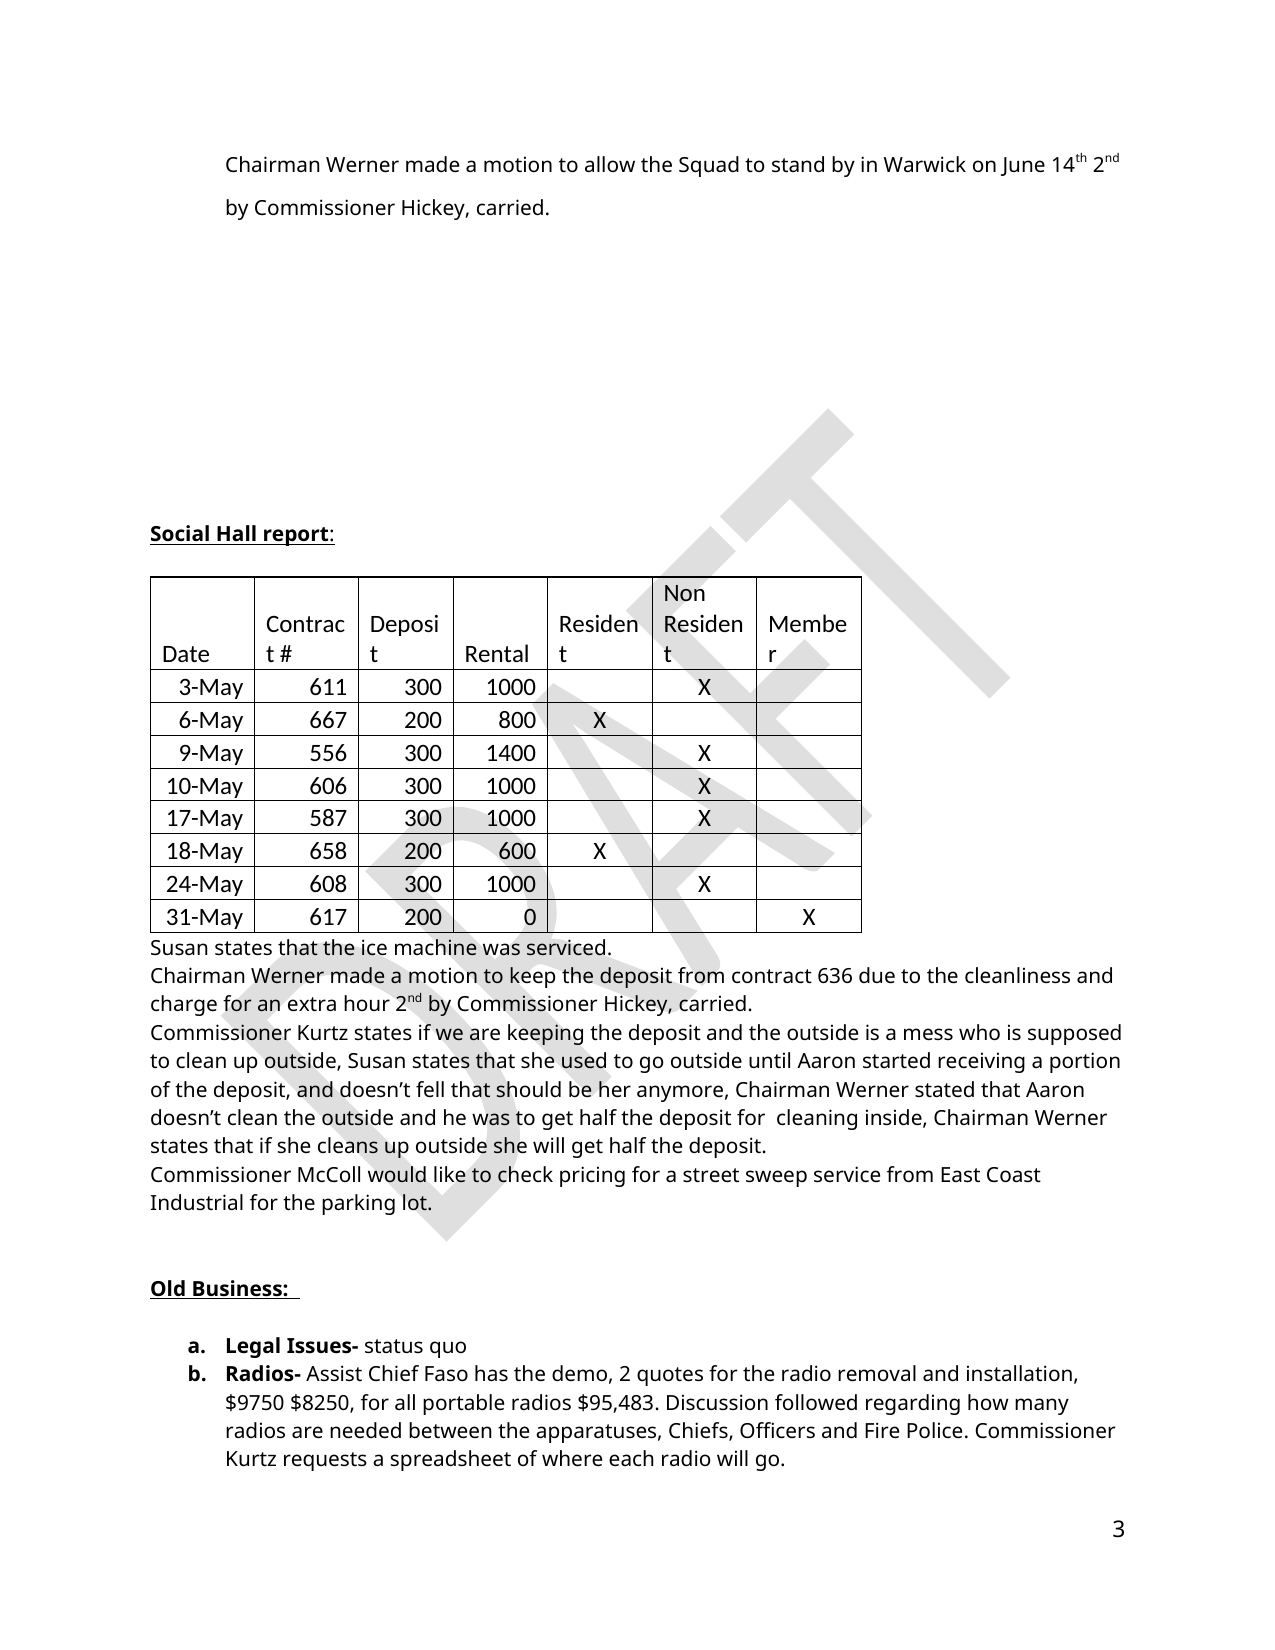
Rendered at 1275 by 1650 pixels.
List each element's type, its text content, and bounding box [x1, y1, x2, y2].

table_cell [757, 834, 861, 866]
table_cell 200 [359, 900, 453, 932]
table_header Deposit [359, 578, 453, 669]
table_cell 300 [359, 801, 453, 833]
table_cell X [653, 801, 756, 833]
table_cell 1000 [454, 670, 547, 702]
table_cell 667 [255, 703, 358, 735]
table_cell [757, 703, 861, 735]
list Radios- Assist Chief Faso has the demo, 2 quotes for the radio removal and installation, $9750 $8250, for all portable radios $95,483. Discussion followed regarding how many radios are needed between the apparatuses, Chiefs, Officers and Fire Police. Commissioner Kurtz requests a spreadsheet of where each radio will go. [187, 1359, 1125, 1473]
table_cell [757, 801, 861, 833]
table_cell [548, 769, 652, 800]
text Old Business: [150, 1274, 1125, 1302]
table_header Member [757, 578, 861, 669]
table_cell X [653, 670, 756, 702]
table_cell 611 [255, 670, 358, 702]
table_cell 1400 [454, 736, 547, 767]
table_cell 31-May [151, 900, 254, 932]
table_cell [548, 801, 652, 833]
table_cell 300 [359, 736, 453, 767]
text Chairman Werner made a motion to allow the Squad to stand by in Warwick on June 14th 2nd by Commissioner Hickey, carried. [225, 150, 1125, 221]
table_cell [548, 900, 652, 932]
table_cell 200 [359, 703, 453, 735]
table_cell 608 [255, 867, 358, 899]
table_cell [548, 867, 652, 899]
table_cell 10-May [151, 769, 254, 800]
table_cell 617 [255, 900, 358, 932]
table_cell [757, 736, 861, 767]
table_cell 606 [255, 769, 358, 800]
text Susan states that the ice machine was serviced. [150, 933, 1125, 961]
table_cell 300 [359, 670, 453, 702]
table_cell 300 [359, 867, 453, 899]
table_header Rental [454, 578, 547, 669]
table_cell 18-May [151, 834, 254, 866]
table_cell [757, 670, 861, 702]
table_cell X [548, 703, 652, 735]
table_cell [653, 703, 756, 735]
table_cell 0 [454, 900, 547, 932]
text Chairman Werner made a motion to keep the deposit from contract 636 due to the cleanliness and charge for an extra hour 2nd by Commissioner Hickey, carried. [150, 961, 1125, 1018]
table_cell 1000 [454, 867, 547, 899]
text Social Hall report: [150, 519, 1125, 548]
table_cell [653, 900, 756, 932]
table_cell 556 [255, 736, 358, 767]
table_cell X [757, 900, 861, 932]
table_cell 658 [255, 834, 358, 866]
table_cell 587 [255, 801, 358, 833]
table_cell 800 [454, 703, 547, 735]
table_cell [548, 670, 652, 702]
table_cell 1000 [454, 801, 547, 833]
text Commissioner McColl would like to check pricing for a street sweep service from East Coast Industrial for the parking lot. [150, 1160, 1125, 1217]
table_cell 9-May [151, 736, 254, 767]
table_cell X [548, 834, 652, 866]
table_cell X [653, 736, 756, 767]
table_cell 300 [359, 769, 453, 800]
table_cell 200 [359, 834, 453, 866]
table_cell X [653, 867, 756, 899]
table_header Non Resident [653, 578, 756, 669]
table_cell [653, 834, 756, 866]
text Commissioner Kurtz states if we are keeping the deposit and the outside is a mess who is supposed to clean up outside, Susan states that she used to go outside until Aaron started receiving a portion of the deposit, and doesn’t fell that should be her anymore, Chairman Werner stated that Aaron doesn’t clean the outside and he was to get half the deposit for cleaning inside, Chairman Werner states that if she cleans up outside she will get half the deposit. [150, 1018, 1125, 1160]
table_cell [548, 736, 652, 767]
table_cell 6-May [151, 703, 254, 735]
table_cell X [653, 769, 756, 800]
list Legal Issues- status quo [187, 1331, 1125, 1359]
table_cell [757, 867, 861, 899]
table_header Date [151, 578, 254, 669]
table_cell 17-May [151, 801, 254, 833]
table_cell 600 [454, 834, 547, 866]
table_cell 1000 [454, 769, 547, 800]
table_cell 3-May [151, 670, 254, 702]
table_header Resident [548, 578, 652, 669]
table_header Contract # [255, 578, 358, 669]
table_cell [757, 769, 861, 800]
table_cell 24-May [151, 867, 254, 899]
